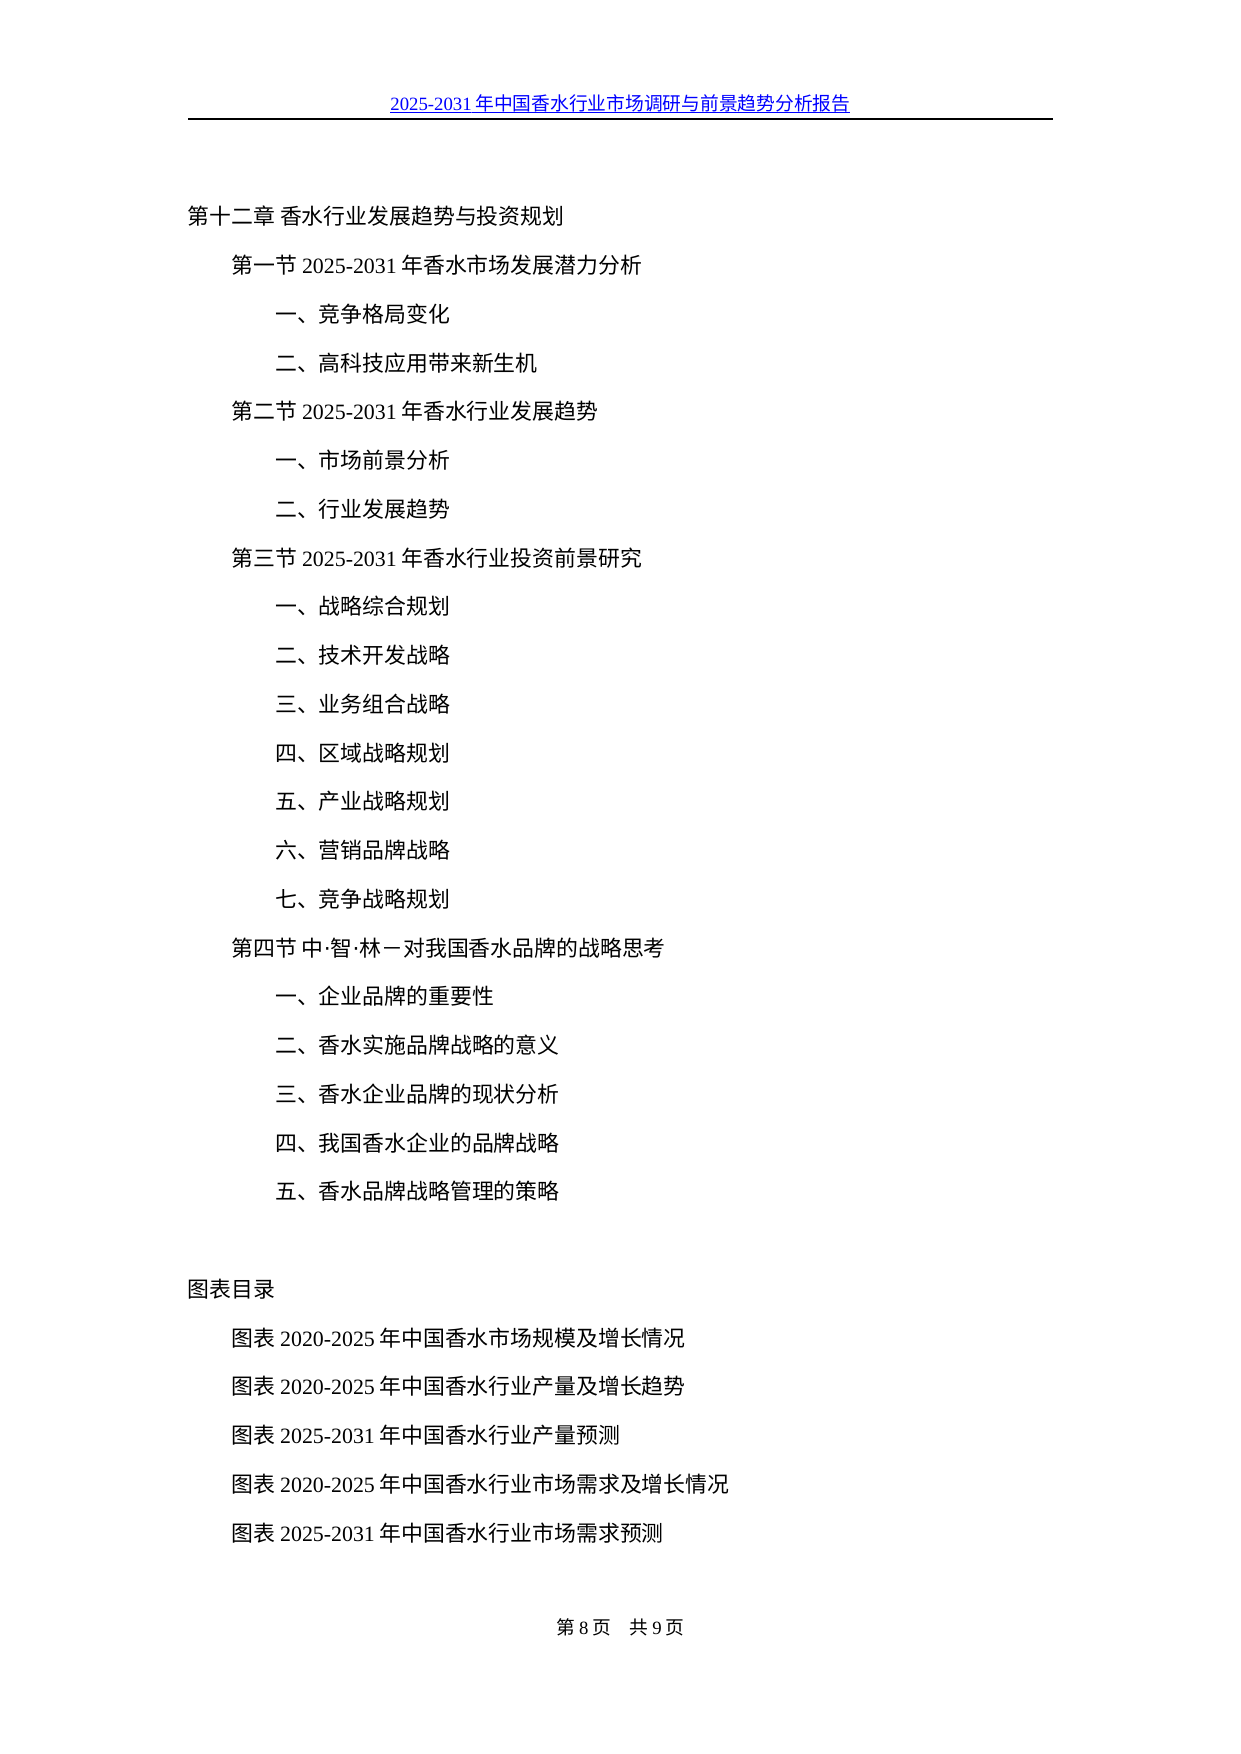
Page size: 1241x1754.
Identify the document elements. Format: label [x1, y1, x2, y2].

text [187, 150, 1053, 1548]
